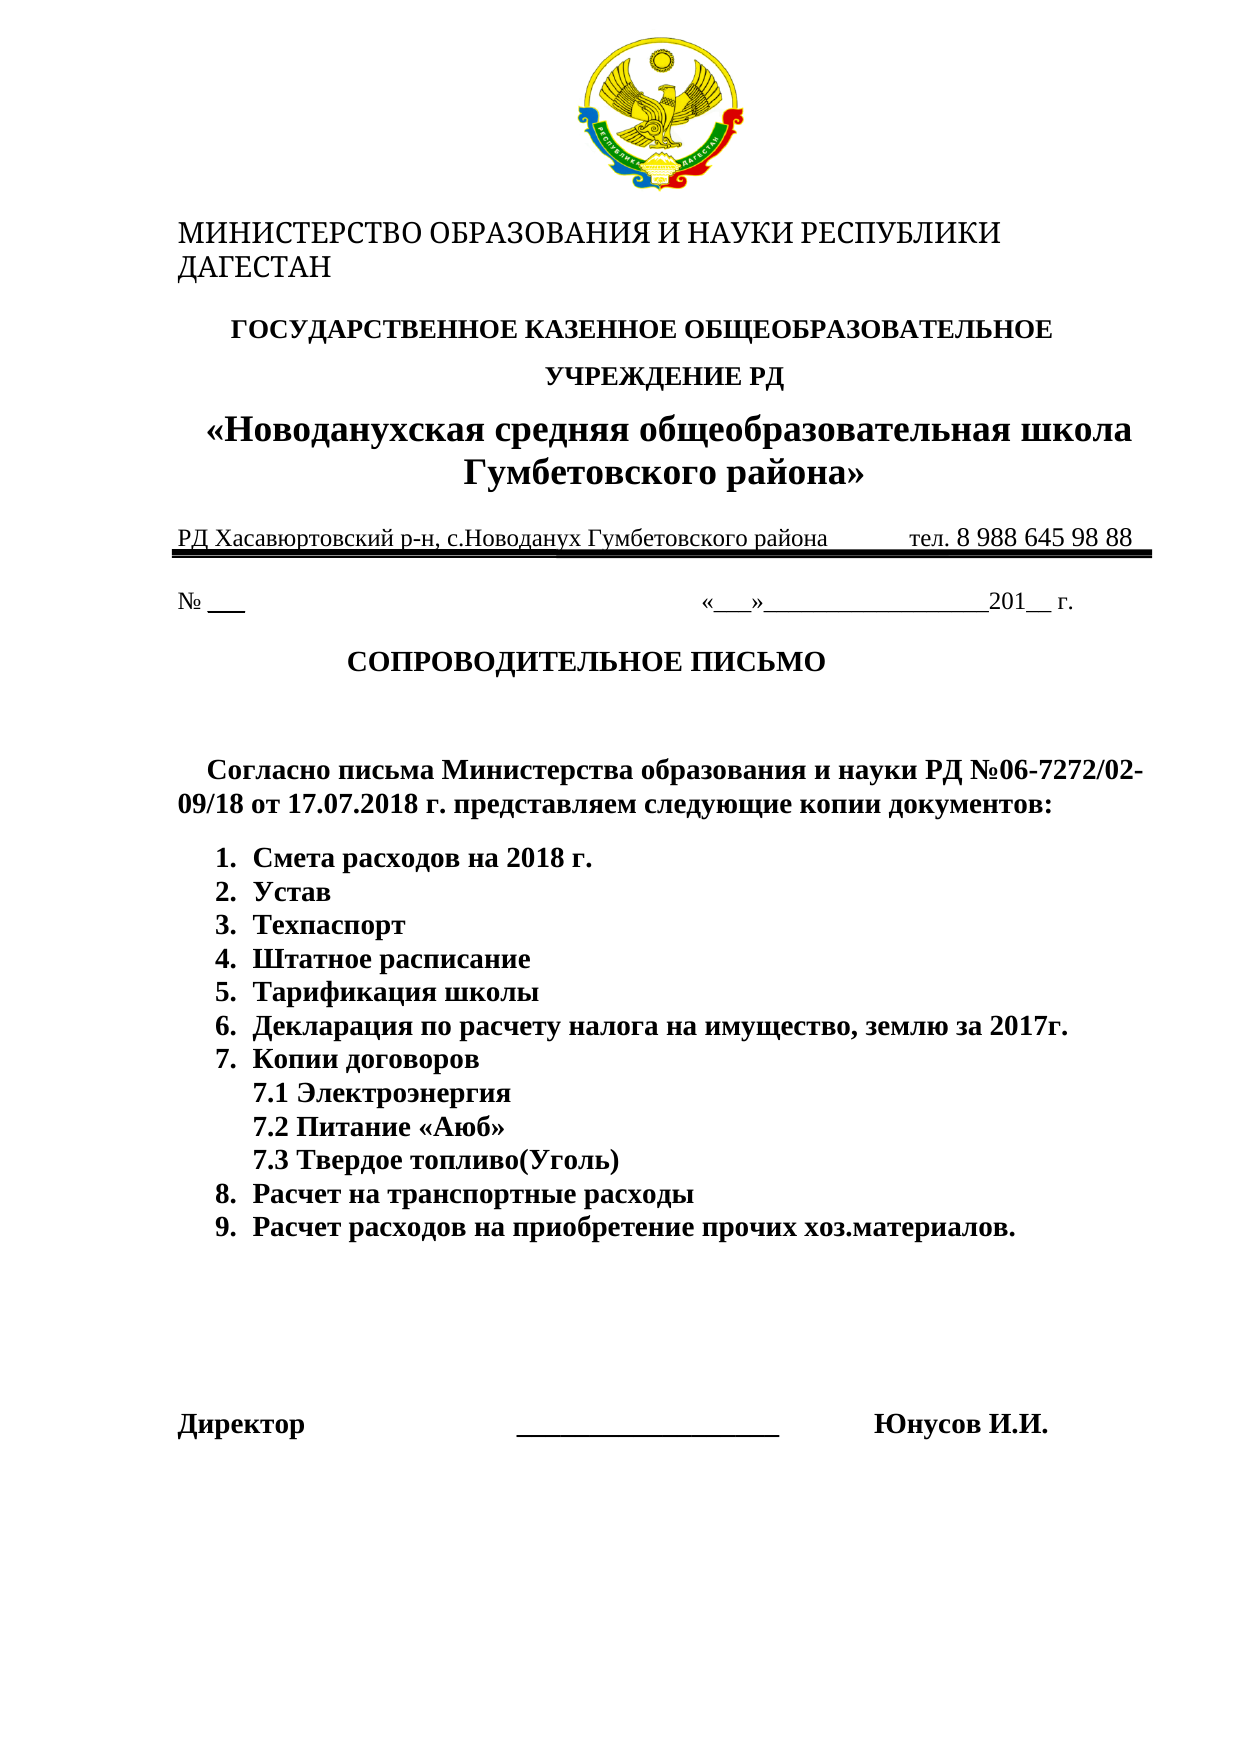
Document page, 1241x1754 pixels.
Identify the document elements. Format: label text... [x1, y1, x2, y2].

list Смета расходов на 2018 г. [215, 840, 1152, 874]
list Копии договоров [215, 1042, 1152, 1075]
list Расчет расходов на приобретение прочих хоз.материалов. [215, 1209, 1152, 1243]
list Устав [215, 874, 1152, 907]
list Техпаспорт [215, 907, 1152, 941]
list Декларация по расчету налога на имущество, землю за 2017г. [215, 1008, 1152, 1042]
text РД Хасавюртовский р-н, с.Новоданух Гумбетовского района тел. 8 988 645 98 88 [177, 522, 1152, 549]
text ГОСУДАРСТВЕННОЕ КАЗЕННОЕ ОБЩЕОБРАЗОВАТЕЛЬНОЕ УЧРЕЖДЕНИЕ РД [133, 313, 1152, 391]
list Тарификация школы [215, 974, 1152, 1008]
list Питание «Аюб» [252, 1109, 1152, 1142]
list Расчет на транспортные расходы [215, 1176, 1152, 1209]
text № ___ «___»__________________201__ г. [177, 586, 1152, 615]
list Штатное расписание [215, 941, 1152, 974]
subtitle МИНИСТЕРСТВО ОБРАЗОВАНИЯ И НАУКИ РЕСПУБЛИКИ ДАГЕСТАН [177, 217, 1152, 284]
text Согласно письма Министерства образования и науки РД №06-7272/02-09/18 от 17.07.2018 г. представляем следующие копии документов: [177, 752, 1152, 819]
list Твердое топливо(Уголь) [252, 1142, 1152, 1176]
text Директор __________________ Юнусов И.И. [177, 1406, 1152, 1439]
list СОПРОВОДИТЕЛЬНОЕ ПИСЬМО [259, 644, 1152, 677]
list Электроэнергия [252, 1075, 1152, 1109]
picture [570, 29, 750, 197]
text «Новоданухская средняя общеобразовательная школа Гумбетовского района» [177, 407, 1152, 493]
